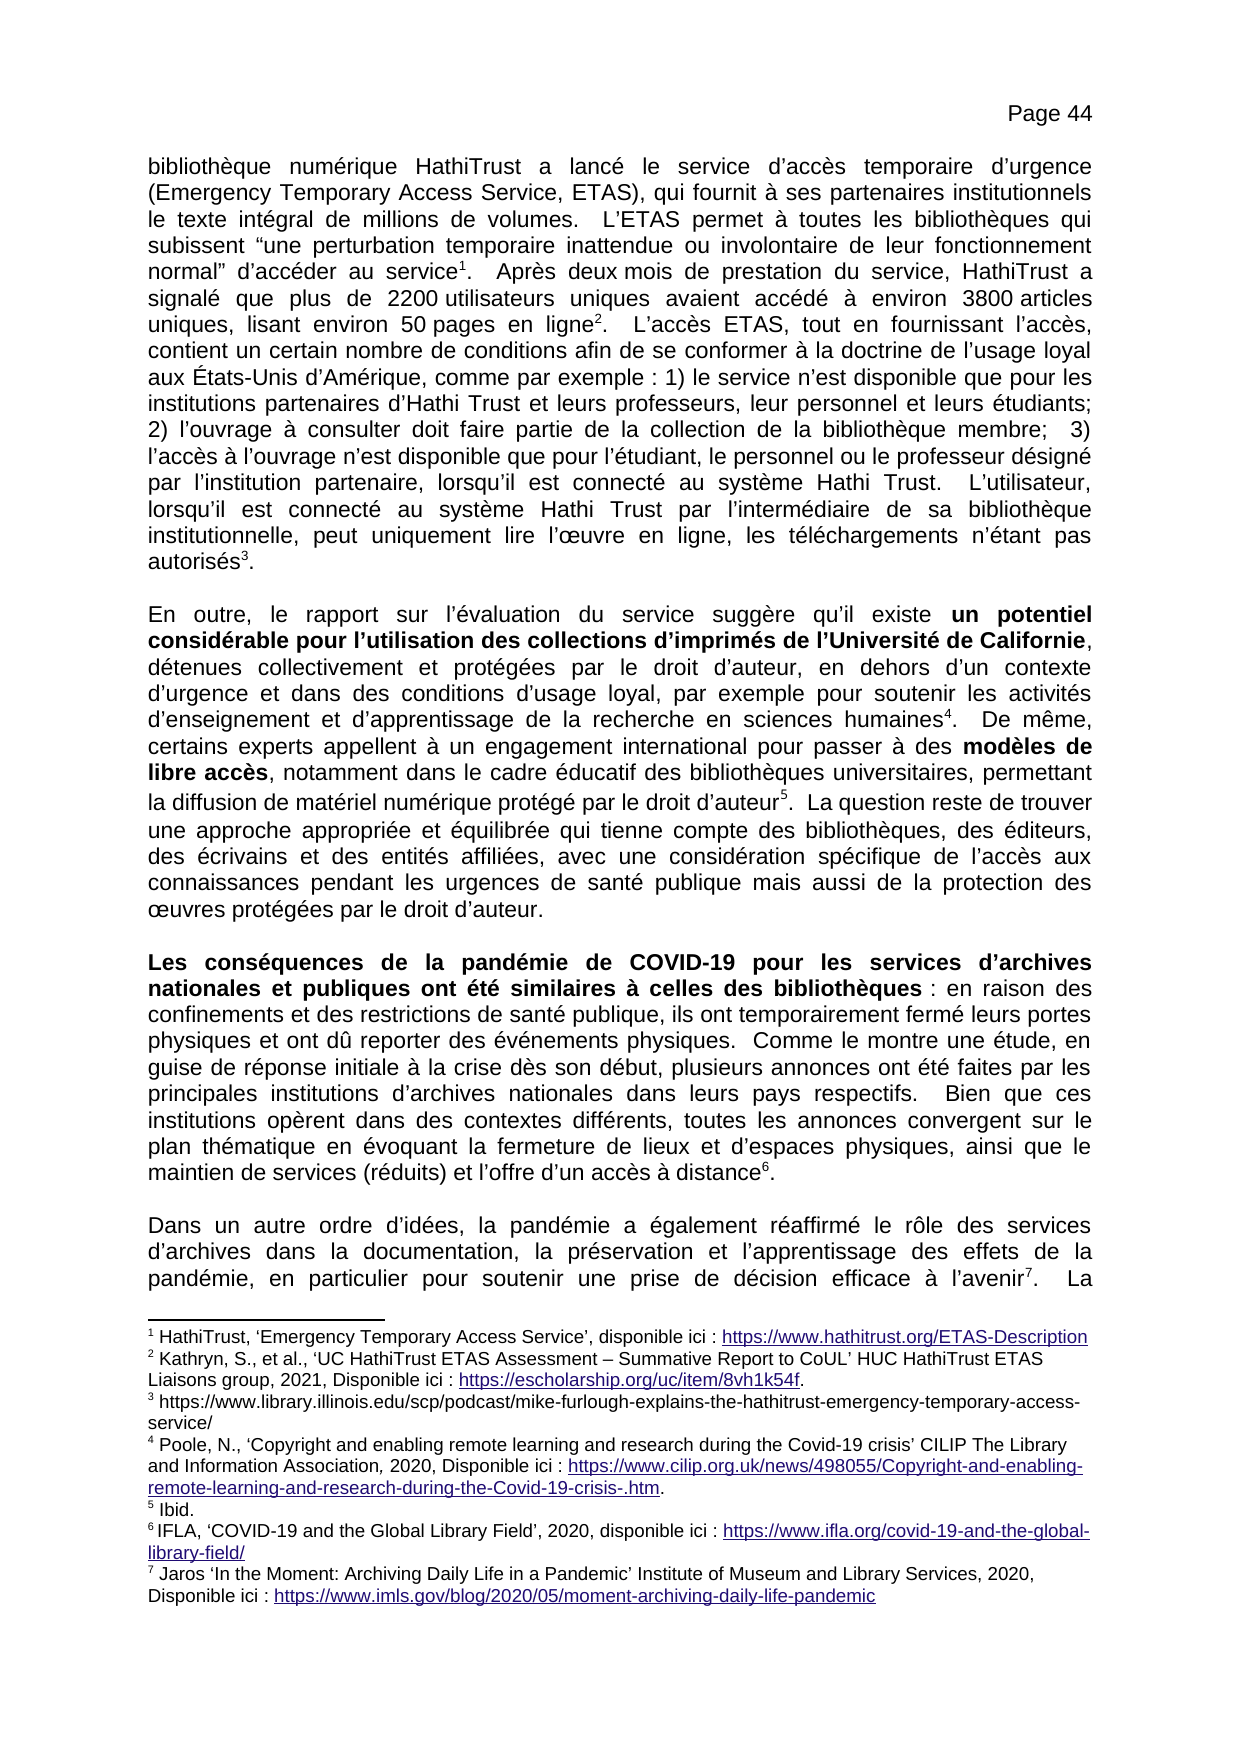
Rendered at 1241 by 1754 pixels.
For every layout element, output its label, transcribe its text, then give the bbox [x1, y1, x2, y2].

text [148, 1212, 1092, 1291]
text En outre, le rapport sur l’évaluation du service suggère qu’il existe un potentiel considérable pour l’utilisation des collections d’imprimés de l’Université de Californie, détenues collectivement et protégées par le droit d’auteur, en dehors d’un contexte d’urgence et dans des conditions d’usage loyal, par exemple pour soutenir les activités d’enseignement et d’apprentissage de la recherche en sciences humaines. De même, certains experts appellent à un engagement international pour passer à des modèles de libre accès, notamment dans le cadre éducatif des bibliothèques universitaires, permettant la diffusion de matériel numérique protégé par le droit d’auteur. La question reste de trouver une approche appropriée et équilibrée qui tienne compte des bibliothèques, des éditeurs, des écrivains et des entités affiliées, avec une considération spécifique de l’accès aux connaissances pendant les urgences de santé publique mais aussi de la protection des œuvres protégées par le droit d’auteur. [148, 601, 1092, 922]
text Les conséquences de la pandémie de COVID-19 pour les services d’archives nationales et publiques ont été similaires à celles des bibliothèques : en raison des confinements et des restrictions de santé publique, ils ont temporairement fermé leurs portes physiques et ont dû reporter des événements physiques. Comme le montre une étude, en guise de réponse initiale à la crise dès son début, plusieurs annonces ont été faites par les principales institutions d’archives nationales dans leurs pays respectifs. Bien que ces institutions opèrent dans des contextes différents, toutes les annonces convergent sur le plan thématique en évoquant la fermeture de lieux et d’espaces physiques, ainsi que le maintien de services (réduits) et l’offre d’un accès à distance. [148, 948, 1092, 1186]
text Certains experts suggèrent que la pandémie de COVID-19 incitera les bibliothèques à prendre des mesures plus proactives pour faciliter les utilisations en ligne, si possible dans le cadre de licences et/ou d’exceptions prévues par les lois nationales. De nombreux pays n’ont pas de telles dispositions ou sont confrontés à des inefficacités pratiques pour demander de telles exemptions dans un environnement numérique. Cependant, il existe quelques exemples où c’est le cas. Par exemple, aux États-Unis d’Amérique, la doctrine de l’usage loyal permet, dans certaines circonstances, l’utilisation de matériel protégé par le droit d’auteur à des fins éducatives. C’est précisément en vertu de cette doctrine que la bibliothèque numérique HathiTrust a lancé le service d’accès temporaire d’urgence (Emergency Temporary Access Service, ETAS), qui fournit à ses partenaires institutionnels le texte intégral de millions de volumes. L’ETAS permet à toutes les bibliothèques qui subissent “une perturbation temporaire inattendue ou involontaire de leur fonctionnement normal” d’accéder au service. Après deux mois de prestation du service, HathiTrust a signalé que plus de 2200 utilisateurs uniques avaient accédé à environ 3800 articles uniques, lisant environ 50 pages en ligne. L’accès ETAS, tout en fournissant l’accès, contient un certain nombre de conditions afin de se conformer à la doctrine de l’usage loyal aux États-Unis d’Amérique, comme par exemple : 1) le service n’est disponible que pour les institutions partenaires d’Hathi Trust et leurs professeurs, leur personnel et leurs étudiants; 2) l’ouvrage à consulter doit faire partie de la collection de la bibliothèque membre; 3) l’accès à l’ouvrage n’est disponible que pour l’étudiant, le personnel ou le professeur désigné par l’institution partenaire, lorsqu’il est connecté au système Hathi Trust. L’utilisateur, lorsqu’il est connecté au système Hathi Trust par l’intermédiaire de sa bibliothèque institutionnelle, peut uniquement lire l’œuvre en ligne, les téléchargements n’étant pas autorisés. [148, 153, 1092, 574]
